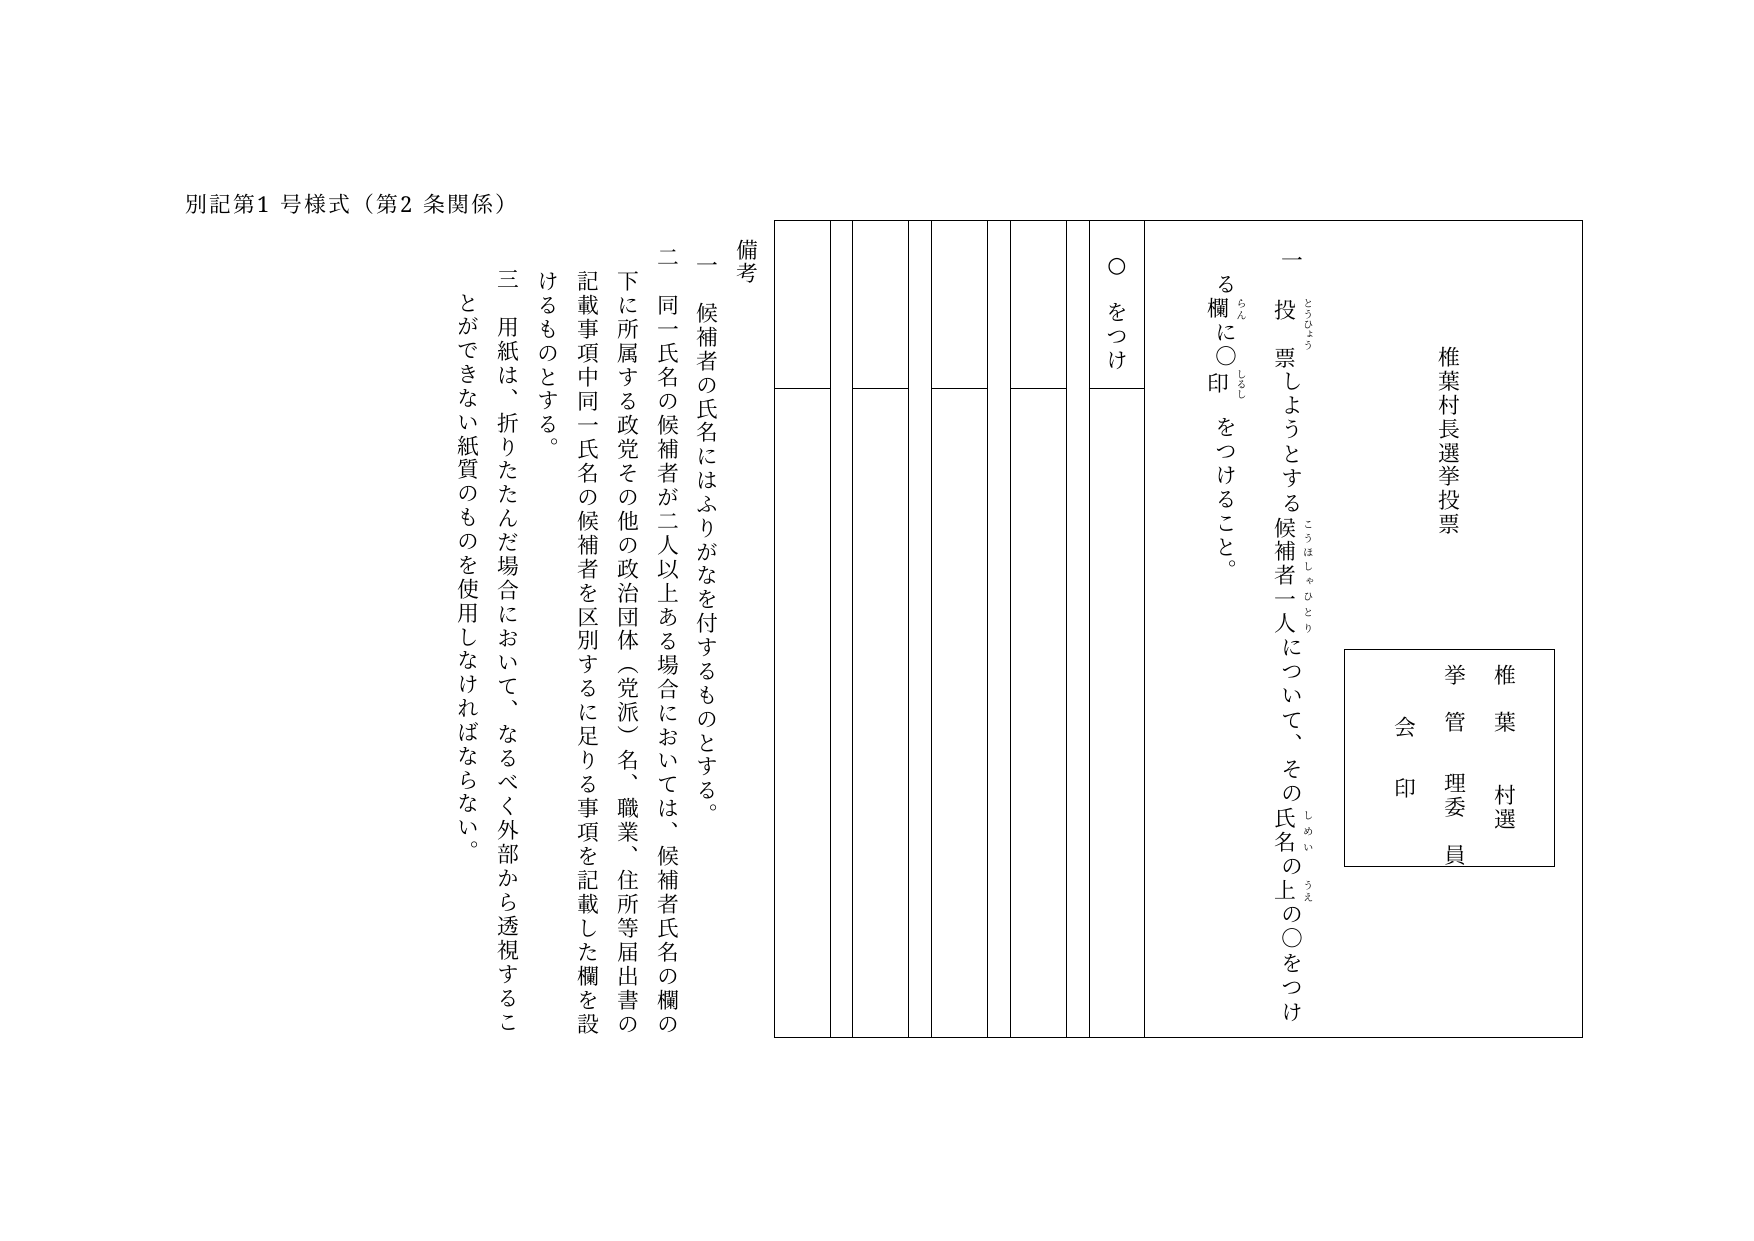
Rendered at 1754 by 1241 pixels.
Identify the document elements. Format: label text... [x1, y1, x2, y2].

table_cell [1011, 389, 1066, 1037]
text 別記第1号様式（第2条関係） [185, 187, 1569, 220]
table_cell [853, 389, 908, 1037]
table_header [1067, 221, 1089, 1037]
table_header ○をつける [1090, 221, 1144, 388]
table_header [853, 221, 908, 388]
table_header [932, 221, 987, 388]
table_header 一 しようとするについて、そののの○をつけるに○をつけること。 二 ○のほかはもかないこと。 [1145, 221, 1344, 1037]
table_cell [1090, 389, 1144, 1037]
table_header 椎葉村長選挙投票 [1345, 221, 1554, 649]
table_cell 椎葉村選挙管理委員会印 [1345, 650, 1554, 866]
table_cell [775, 389, 830, 1037]
table_header [1011, 221, 1066, 388]
table_header [909, 221, 931, 1037]
table_header 備考 一 候補者の氏名にはふりがなを付するものとする。 二 同一氏名の候補者が二人以上ある場合においては、候補者氏名の欄の下に所属する政党その他の政治団体（党派）名、職業、住所等届出書の記載事項中同一氏名の候補者を区別するに足りる事項を記載した欄を設けるものとする。 三 用紙は、折りたたんだ場合において、なるべく外部から透視することができない紙質のものを使用しなければならない。 [185, 220, 774, 1037]
table_header [831, 221, 852, 1037]
table_header [775, 221, 830, 388]
table_cell [1345, 866, 1582, 1037]
table_cell [932, 389, 987, 1037]
table_header [988, 221, 1010, 1037]
table_header [1554, 221, 1582, 866]
